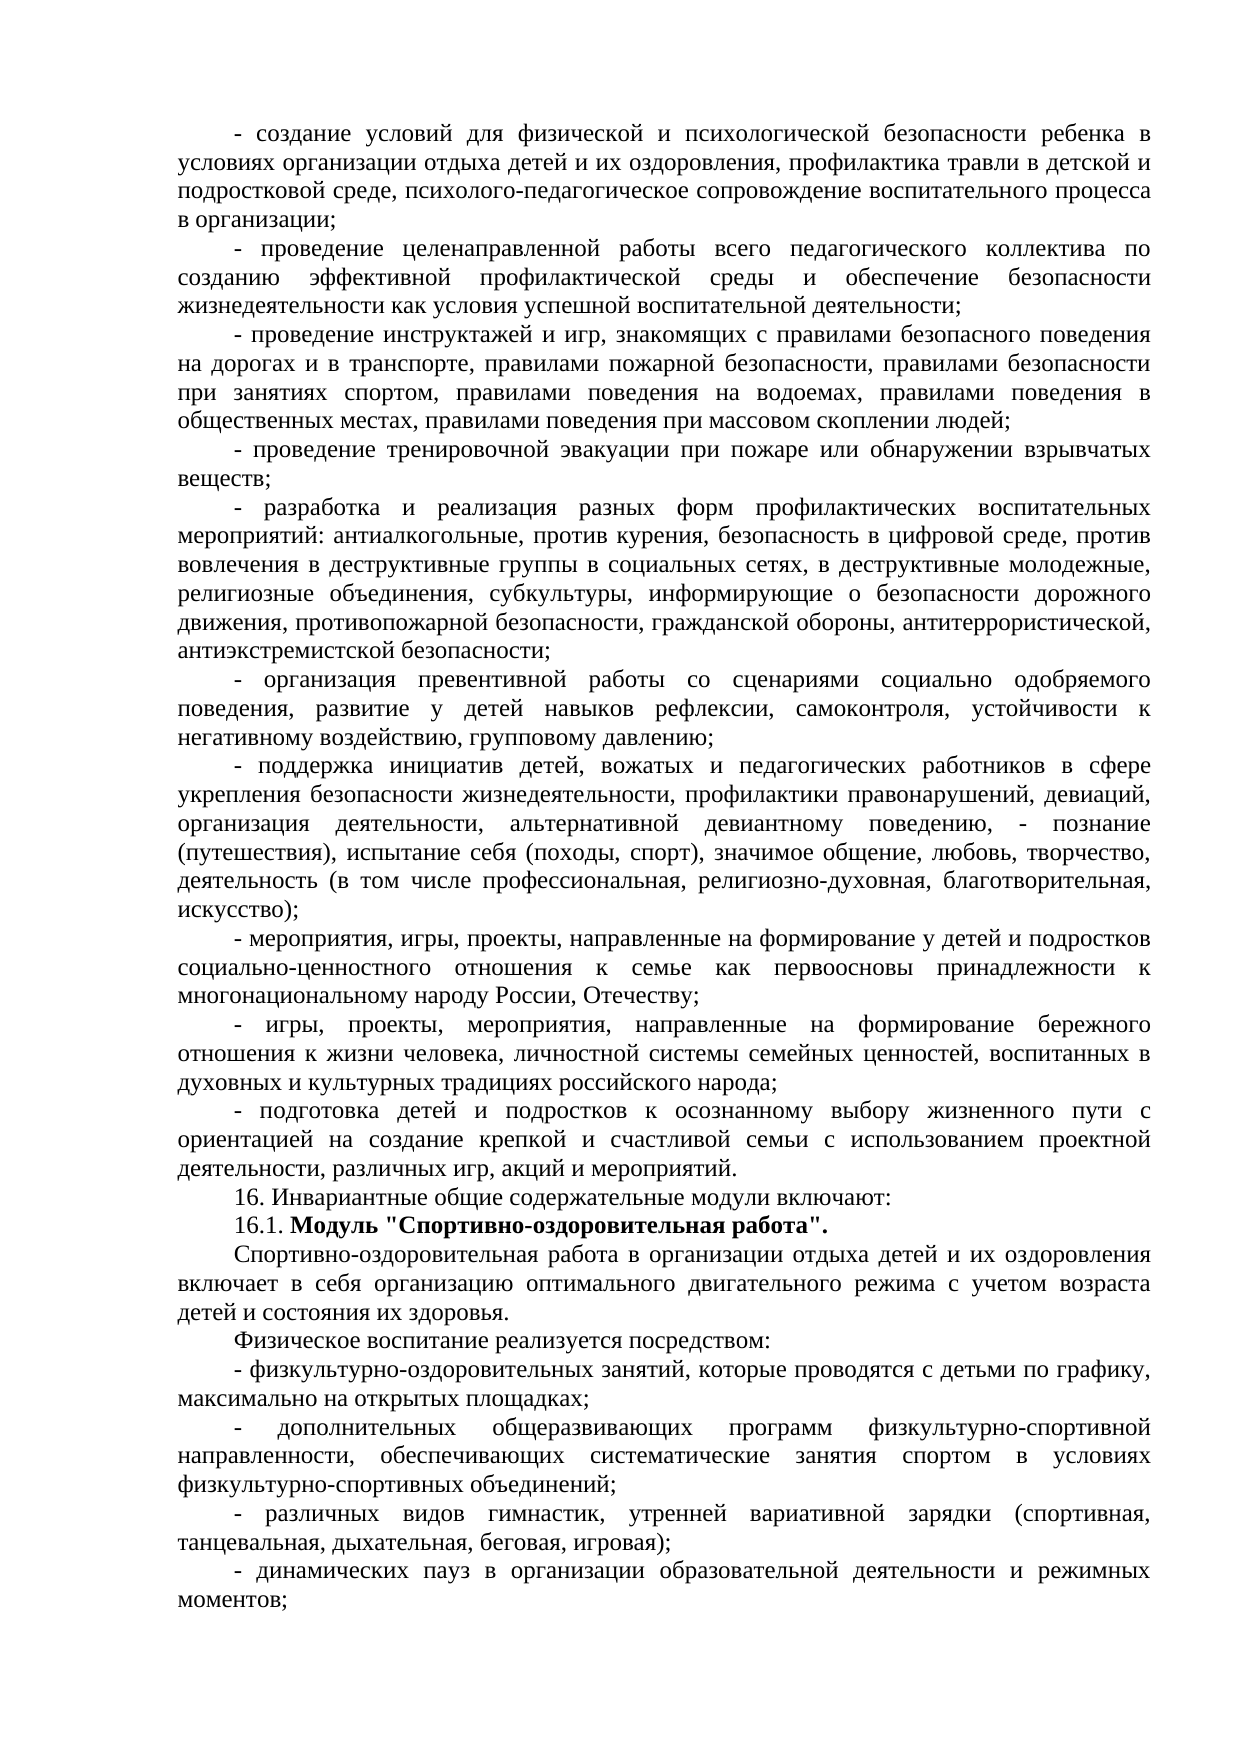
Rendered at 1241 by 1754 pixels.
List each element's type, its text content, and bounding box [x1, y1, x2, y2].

text - различных видов гимнастик, утренней вариативной зарядки (спортивная, танцевальная, дыхательная, беговая, игровая); [177, 1498, 1152, 1556]
text - разработка и реализация разных форм профилактических воспитательных мероприятий: антиалкогольные, против курения, безопасность в цифровой среде, против вовлечения в деструктивные группы в социальных сетях, в деструктивные молодежные, религиозные объединения, субкультуры, информирующие о безопасности дорожного движения, противопожарной безопасности, гражданской обороны, антитеррористической, антиэкстремистской безопасности; [177, 492, 1152, 664]
text - создание условий для физической и психологической безопасности ребенка в условиях организации отдыха детей и их оздоровления, профилактика травли в детской и подростковой среде, психолого-педагогическое сопровождение воспитательного процесса в организации; [177, 118, 1152, 233]
text - игры, проекты, мероприятия, направленные на формирование бережного отношения к жизни человека, личностной системы семейных ценностей, воспитанных в духовных и культурных традициях российского народа; [177, 1009, 1152, 1096]
text - дополнительных общеразвивающих программ физкультурно-спортивной направленности, обеспечивающих систематические занятия спортом в условиях физкультурно-спортивных объединений; [177, 1412, 1152, 1498]
text - проведение инструктажей и игр, знакомящих с правилами безопасного поведения на дорогах и в транспорте, правилами пожарной безопасности, правилами безопасности при занятиях спортом, правилами поведения на водоемах, правилами поведения в общественных местах, правилами поведения при массовом скоплении людей; [177, 319, 1152, 434]
text - поддержка инициатив детей, вожатых и педагогических работников в сфере укрепления безопасности жизнедеятельности, профилактики правонарушений, девиаций, организация деятельности, альтернативной девиантному поведению, - познание (путешествия), испытание себя (походы, спорт), значимое общение, любовь, творчество, деятельность (в том числе профессиональная, религиозно-духовная, благотворительная, искусство); [177, 751, 1152, 923]
text - динамических пауз в организации образовательной деятельности и режимных моментов; [177, 1556, 1152, 1613]
text - мероприятия, игры, проекты, направленные на формирование у детей и подростков социально-ценностного отношения к семье как первоосновы принадлежности к многонациональному народу России, Отечеству; [177, 923, 1152, 1009]
text Физическое воспитание реализуется посредством: [177, 1326, 1152, 1354]
text - проведение целенаправленной работы всего педагогического коллектива по созданию эффективной профилактической среды и обеспечение безопасности жизнедеятельности как условия успешной воспитательной деятельности; [177, 233, 1152, 319]
text Спортивно-оздоровительная работа в организации отдыха детей и их оздоровления включает в себя организацию оптимального двигательного режима с учетом возраста детей и состояния их здоровья. [177, 1239, 1152, 1326]
text - физкультурно-оздоровительных занятий, которые проводятся с детьми по графику, максимально на открытых площадках; [177, 1354, 1152, 1412]
text - подготовка детей и подростков к осознанному выбору жизненного пути с ориентацией на создание крепкой и счастливой семьи с использованием проектной деятельности, различных игр, акций и мероприятий. [177, 1096, 1152, 1182]
text - проведение тренировочной эвакуации при пожаре или обнаружении взрывчатых веществ; [177, 434, 1152, 492]
text 16. Инвариантные общие содержательные модули включают: [177, 1182, 1152, 1211]
text 16.1. Модуль "Спортивно-оздоровительная работа". [177, 1211, 1152, 1239]
text - организация превентивной работы со сценариями социально одобряемого поведения, развитие у детей навыков рефлексии, самоконтроля, устойчивости к негативному воздействию, групповому давлению; [177, 664, 1152, 751]
